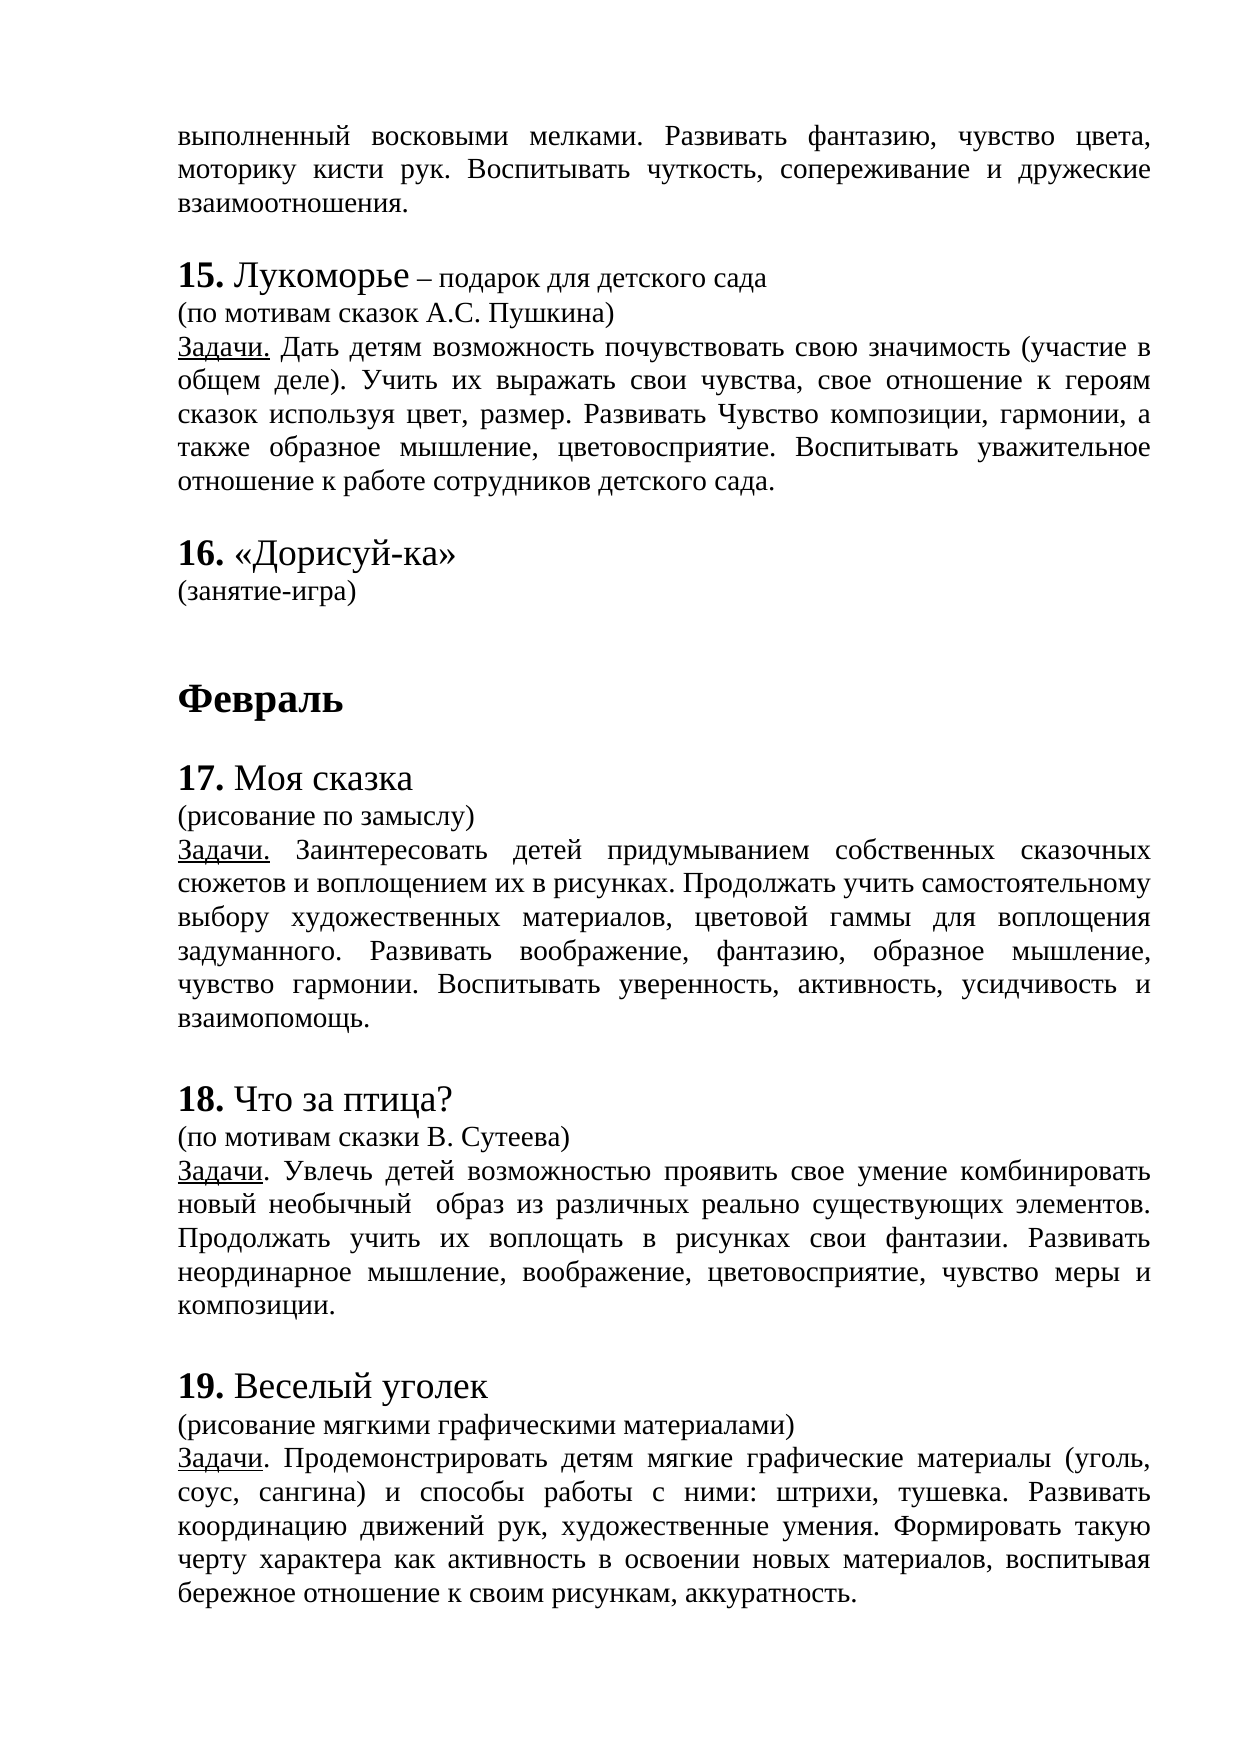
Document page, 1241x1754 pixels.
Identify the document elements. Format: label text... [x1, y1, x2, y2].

text Задачи. Заинтересовать детей придумыванием собственных сказочных сюжетов и воплощением их в рисунках. Продолжать учить самостоятельному выбору художественных материалов, цветовой гаммы для воплощения задуманного. Развивать воображение, фантазию, образное мышление, чувство гармонии. Воспитывать уверенность, активность, усидчивость и взаимопомощь. [177, 832, 1152, 1033]
text 16. «Дорисуй-ка» [177, 530, 1152, 573]
text (по мотивам сказок А.С. Пушкина) [177, 295, 1152, 329]
text 19. Веселый уголек [177, 1364, 1152, 1407]
text 15. Лукоморье – подарок для детского сада [177, 252, 1152, 295]
text 18. Что за птица? [177, 1076, 1152, 1119]
text Задачи. Продемонстрировать детям мягкие графические материалы (уголь, соус, сангина) и способы работы с ними: штрихи, тушевка. Развивать координацию движений рук, художественные умения. Формировать такую черту характера как активность в освоении новых материалов, воспитывая бережное отношение к своим рисункам, аккуратность. [177, 1441, 1152, 1608]
text Февраль [177, 674, 1152, 722]
text Задачи. Дать детям возможность почувствовать свою значимость (участие в общем деле). Учить их выражать свои чувства, свое отношение к героям сказок используя цвет, размер. Развивать Чувство композиции, гармонии, а также образное мышление, цветовосприятие. Воспитывать уважительное отношение к работе сотрудников детского сада. [177, 329, 1152, 497]
text (занятие-игра) [177, 573, 1152, 607]
text 17. Моя сказка [177, 755, 1152, 798]
text (рисование по замыслу) [177, 798, 1152, 832]
text (рисование мягкими графическими материалами) [177, 1407, 1152, 1441]
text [177, 118, 1152, 219]
text Задачи. Увлечь детей возможностью проявить свое умение комбинировать новый необычный образ из различных реально существующих элементов. Продолжать учить их воплощать в рисунках свои фантазии. Развивать неординарное мышление, воображение, цветовосприятие, чувство меры и композиции. [177, 1153, 1152, 1321]
text (по мотивам сказки В. Сутеева) [177, 1119, 1152, 1153]
